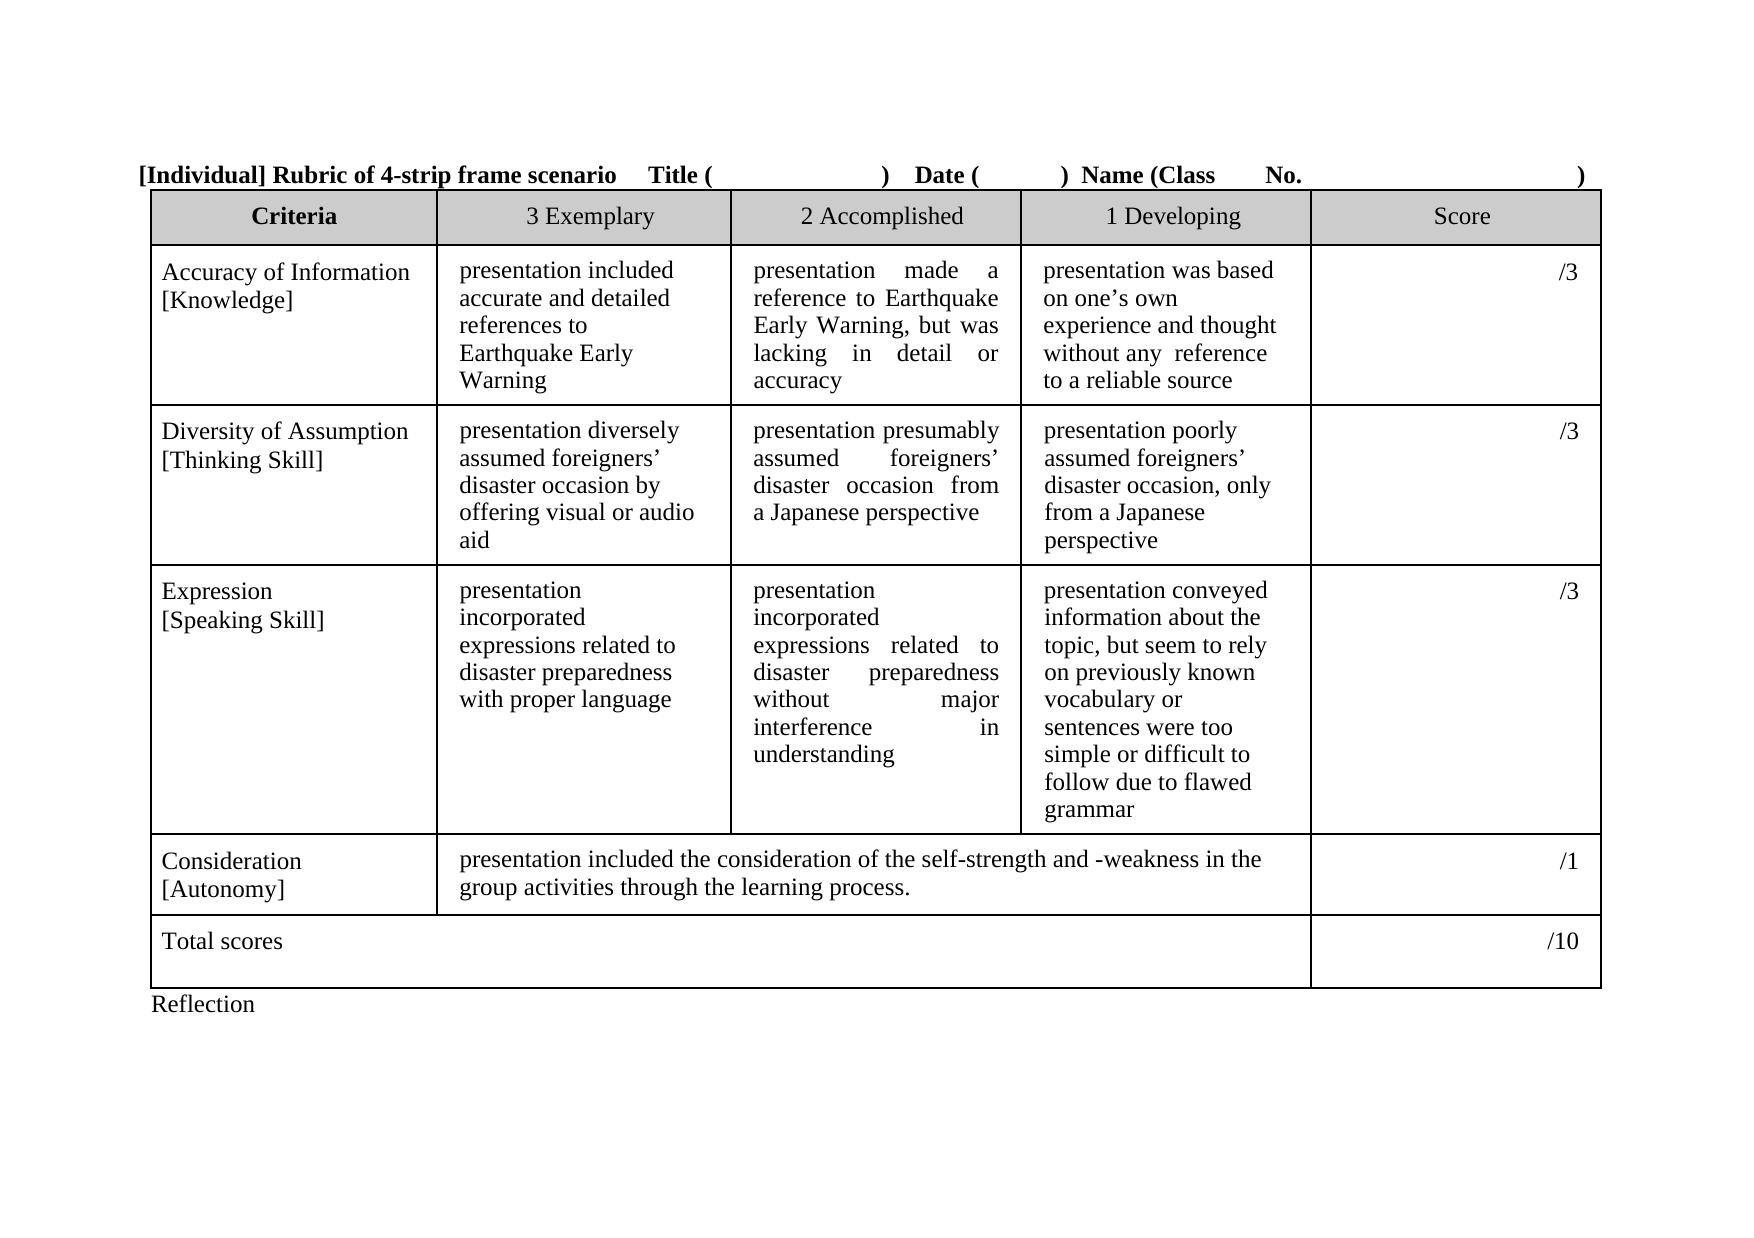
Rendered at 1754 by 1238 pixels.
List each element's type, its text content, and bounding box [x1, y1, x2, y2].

table_cell Expression [Speaking Skill] [152, 566, 436, 833]
table_cell /1 [1312, 835, 1600, 914]
table_cell presentation included the consideration of the self-strength and -weakness in the group activities through the learning process. [438, 835, 1310, 914]
text Reflection [151, 989, 1612, 1018]
table_cell presentation poorly assumed foreigners’ disaster occasion, only from a Japanese perspective [1022, 406, 1310, 564]
table_cell /10 [1312, 916, 1600, 987]
table_header Criteria [152, 191, 436, 244]
table_cell presentation diversely assumed foreigners’ disaster occasion by offering visual or audio aid [438, 406, 730, 564]
table_cell presentation was based on one’s own experience and thought without any reference to a reliable source [1022, 246, 1310, 404]
table_cell /3 [1312, 566, 1600, 833]
table_cell presentation made a reference to Earthquake Early Warning, but was lacking in detail or accuracy [732, 246, 1020, 404]
table_cell presentation presumably assumed foreigners’ disaster occasion from a Japanese perspective [732, 406, 1020, 564]
table_header 1 Developing [1022, 191, 1310, 244]
table_cell presentation included accurate and detailed references to Earthquake Early Warning [438, 246, 730, 404]
table_header Score [1312, 191, 1600, 244]
table_cell presentation incorporated expressions related to disaster preparedness with proper language [438, 566, 730, 833]
table_cell presentation conveyed information about the topic, but seem to rely on previously known vocabulary or sentences were too simple or difficult to follow due to flawed grammar [1022, 566, 1310, 833]
table_cell Total scores [152, 916, 1310, 987]
text [Individual] Rubric of 4-strip frame scenario Title ( ) Date ( ) Name (Class No. ) [138, 160, 1612, 189]
table_cell /3 [1312, 246, 1600, 404]
table_header 2 Accomplished [732, 191, 1020, 244]
table_cell Consideration [Autonomy] [152, 835, 436, 914]
table_header 3 Exemplary [438, 191, 730, 244]
table_cell presentation incorporated expressions related to disaster preparedness without major interference in understanding [732, 566, 1020, 833]
table_cell Diversity of Assumption [Thinking Skill] [152, 406, 436, 564]
table_cell /3 [1312, 406, 1600, 564]
table_cell Accuracy of Information [Knowledge] [152, 246, 436, 404]
